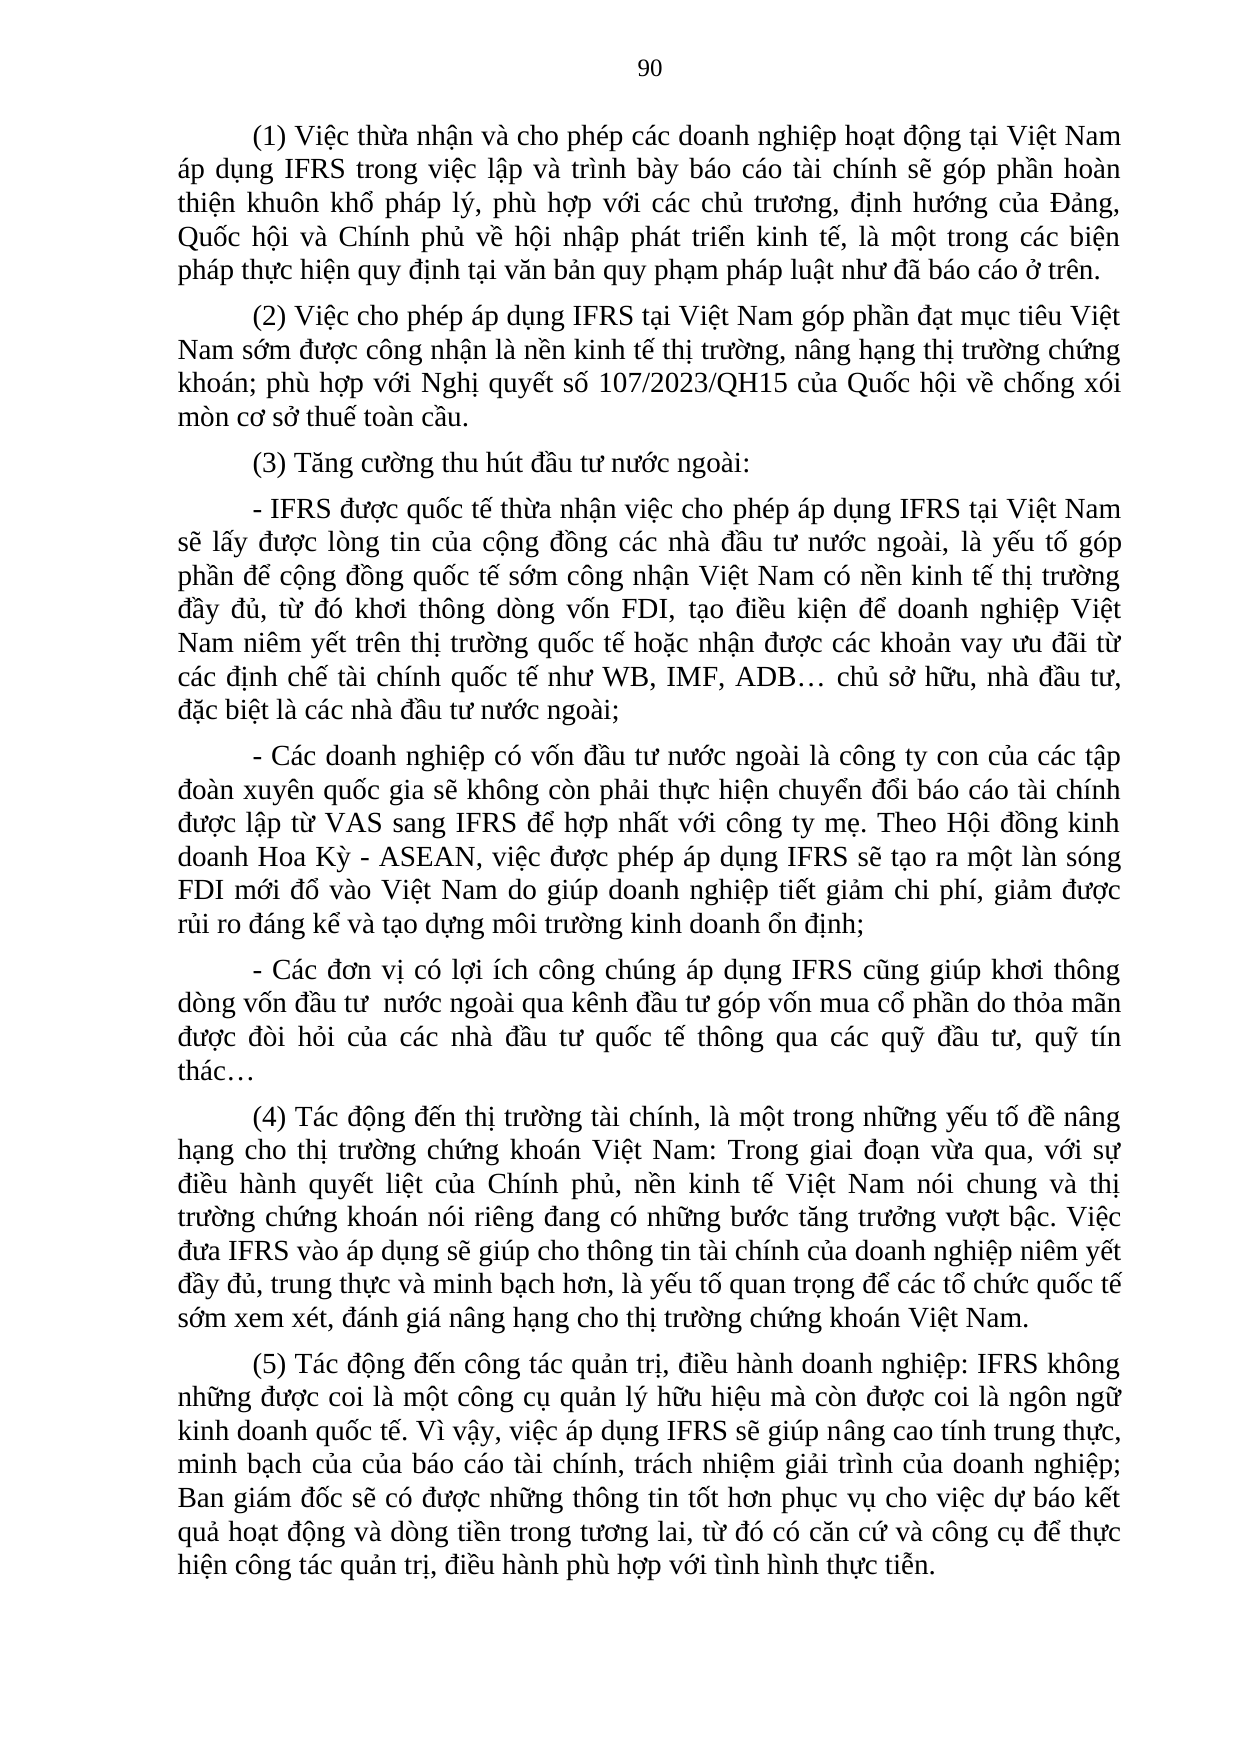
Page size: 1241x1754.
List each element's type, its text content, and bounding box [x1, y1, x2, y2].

text (3) Tăng cường thu hút đầu tư nước ngoài: [177, 445, 1122, 478]
text (4) Tác động đến thị trường tài chính, là một trong những yếu tố đề nâng hạng cho thị trường chứng khoán Việt Nam: Trong giai đoạn vừa qua, với sự điều hành quyết liệt của Chính phủ, nền kinh tế Việt Nam nói chung và thị trường chứng khoán nói riêng đang có những bước tăng trưởng vượt bậc. Việc đưa IFRS vào áp dụng sẽ giúp cho thông tin tài chính của doanh nghiệp niêm yết đầy đủ, trung thực và minh bạch hơn, là yếu tố quan trọng để các tổ chức quốc tế sớm xem xét, đánh giá nâng hạng cho thị trường chứng khoán Việt Nam. [177, 1099, 1122, 1333]
text (5) Tác động đến công tác quản trị, điều hành doanh nghiệp: IFRS không những được coi là một công cụ quản lý hữu hiệu mà còn được coi là ngôn ngữ kinh doanh quốc tế. Vì vậy, việc áp dụng IFRS sẽ giúp nâng cao tính trung thực, minh bạch của của báo cáo tài chính, trách nhiệm giải trình của doanh nghiệp; Ban giám đốc sẽ có được những thông tin tốt hơn phục vụ cho việc dự báo kết quả hoạt động và dòng tiền trong tương lai, từ đó có căn cứ và công cụ để thực hiện công tác quản trị, điều hành phù hợp với tình hình thực tiễn. [177, 1346, 1122, 1581]
text (2) Việc cho phép áp dụng IFRS tại Việt Nam góp phần đạt mục tiêu Việt Nam sớm được công nhận là nền kinh tế thị trường, nâng hạng thị trường chứng khoán; phù hợp với Nghị quyết số 107/2023/QH15 của Quốc hội về chống xói mòn cơ sở thuế toàn cầu. [177, 298, 1122, 432]
text - IFRS được quốc tế thừa nhận việc cho phép áp dụng IFRS tại Việt Nam sẽ lấy được lòng tin của cộng đồng các nhà đầu tư nước ngoài, là yếu tố góp phần để cộng đồng quốc tế sớm công nhận Việt Nam có nền kinh tế thị trường đầy đủ, từ đó khơi thông dòng vốn FDI, tạo điều kiện để doanh nghiệp Việt Nam niêm yết trên thị trường quốc tế hoặc nhận được các khoản vay ưu đãi từ các định chế tài chính quốc tế như WB, IMF, ADB… chủ sở hữu, nhà đầu tư, đặc biệt là các nhà đầu tư nước ngoài; [177, 491, 1122, 726]
text - Các doanh nghiệp có vốn đầu tư nước ngoài là công ty con của các tập đoàn xuyên quốc gia sẽ không còn phải thực hiện chuyển đổi báo cáo tài chính được lập từ VAS sang IFRS để hợp nhất với công ty mẹ. Theo Hội đồng kinh doanh Hoa Kỳ - ASEAN, việc được phép áp dụng IFRS sẽ tạo ra một làn sóng FDI mới đổ vào Việt Nam do giúp doanh nghiệp tiết giảm chi phí, giảm được rủi ro đáng kể và tạo dựng môi trường kinh doanh ổn định; [177, 738, 1122, 939]
text (1) Việc thừa nhận và cho phép các doanh nghiệp hoạt động tại Việt Nam áp dụng IFRS trong việc lập và trình bày báo cáo tài chính sẽ góp phần hoàn thiện khuôn khổ pháp lý, phù hợp với các chủ trương, định hướng của Đảng, Quốc hội và Chính phủ về hội nhập phát triển kinh tế, là một trong các biện pháp thực hiện quy định tại văn bản quy phạm pháp luật như đã báo cáo ở trên. [177, 118, 1122, 286]
text - Các đơn vị có lợi ích công chúng áp dụng IFRS cũng giúp khơi thông dòng vốn đầu tư nước ngoài qua kênh đầu tư góp vốn mua cổ phần do thỏa mãn được đòi hỏi của các nhà đầu tư quốc tế thông qua các quỹ đầu tư, quỹ tín thác… [177, 952, 1122, 1086]
